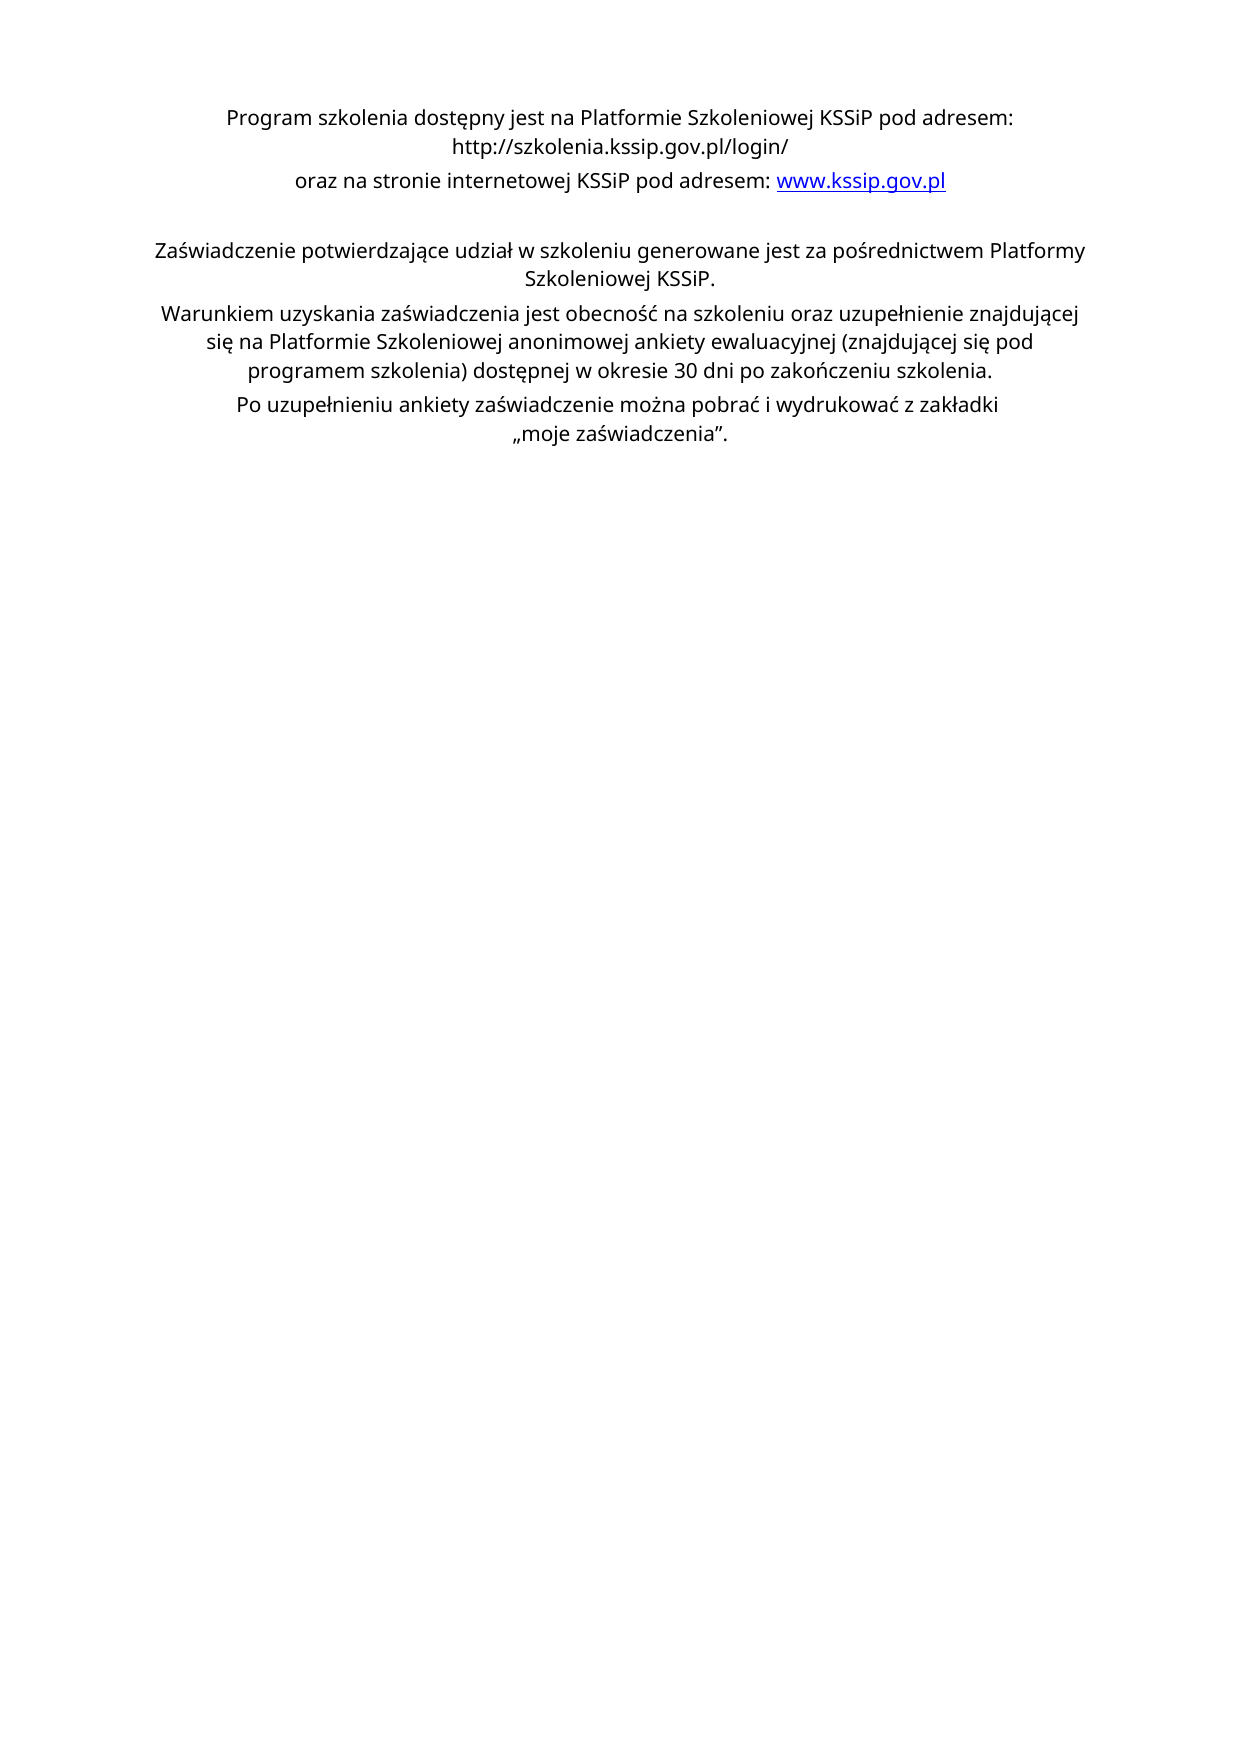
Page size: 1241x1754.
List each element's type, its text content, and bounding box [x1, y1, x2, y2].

text Po uzupełnieniu ankiety zaświadczenie można pobrać i wydrukować z zakładki „moje zaświadczenia”. [148, 391, 1093, 447]
text oraz na stronie internetowej KSSiP pod adresem: www.kssip.gov.pl [148, 167, 1093, 195]
text Zaświadczenie potwierdzające udział w szkoleniu generowane jest za pośrednictwem Platformy Szkoleniowej KSSiP. [148, 236, 1093, 293]
text Warunkiem uzyskania zaświadczenia jest obecność na szkoleniu oraz uzupełnienie znajdującej się na Platformie Szkoleniowej anonimowej ankiety ewaluacyjnej (znajdującej się pod programem szkolenia) dostępnej w okresie 30 dni po zakończeniu szkolenia. [148, 299, 1093, 384]
text http://szkolenia.kssip.gov.pl/login/ [148, 132, 1093, 160]
text Program szkolenia dostępny jest na Platformie Szkoleniowej KSSiP pod adresem: [148, 103, 1093, 132]
